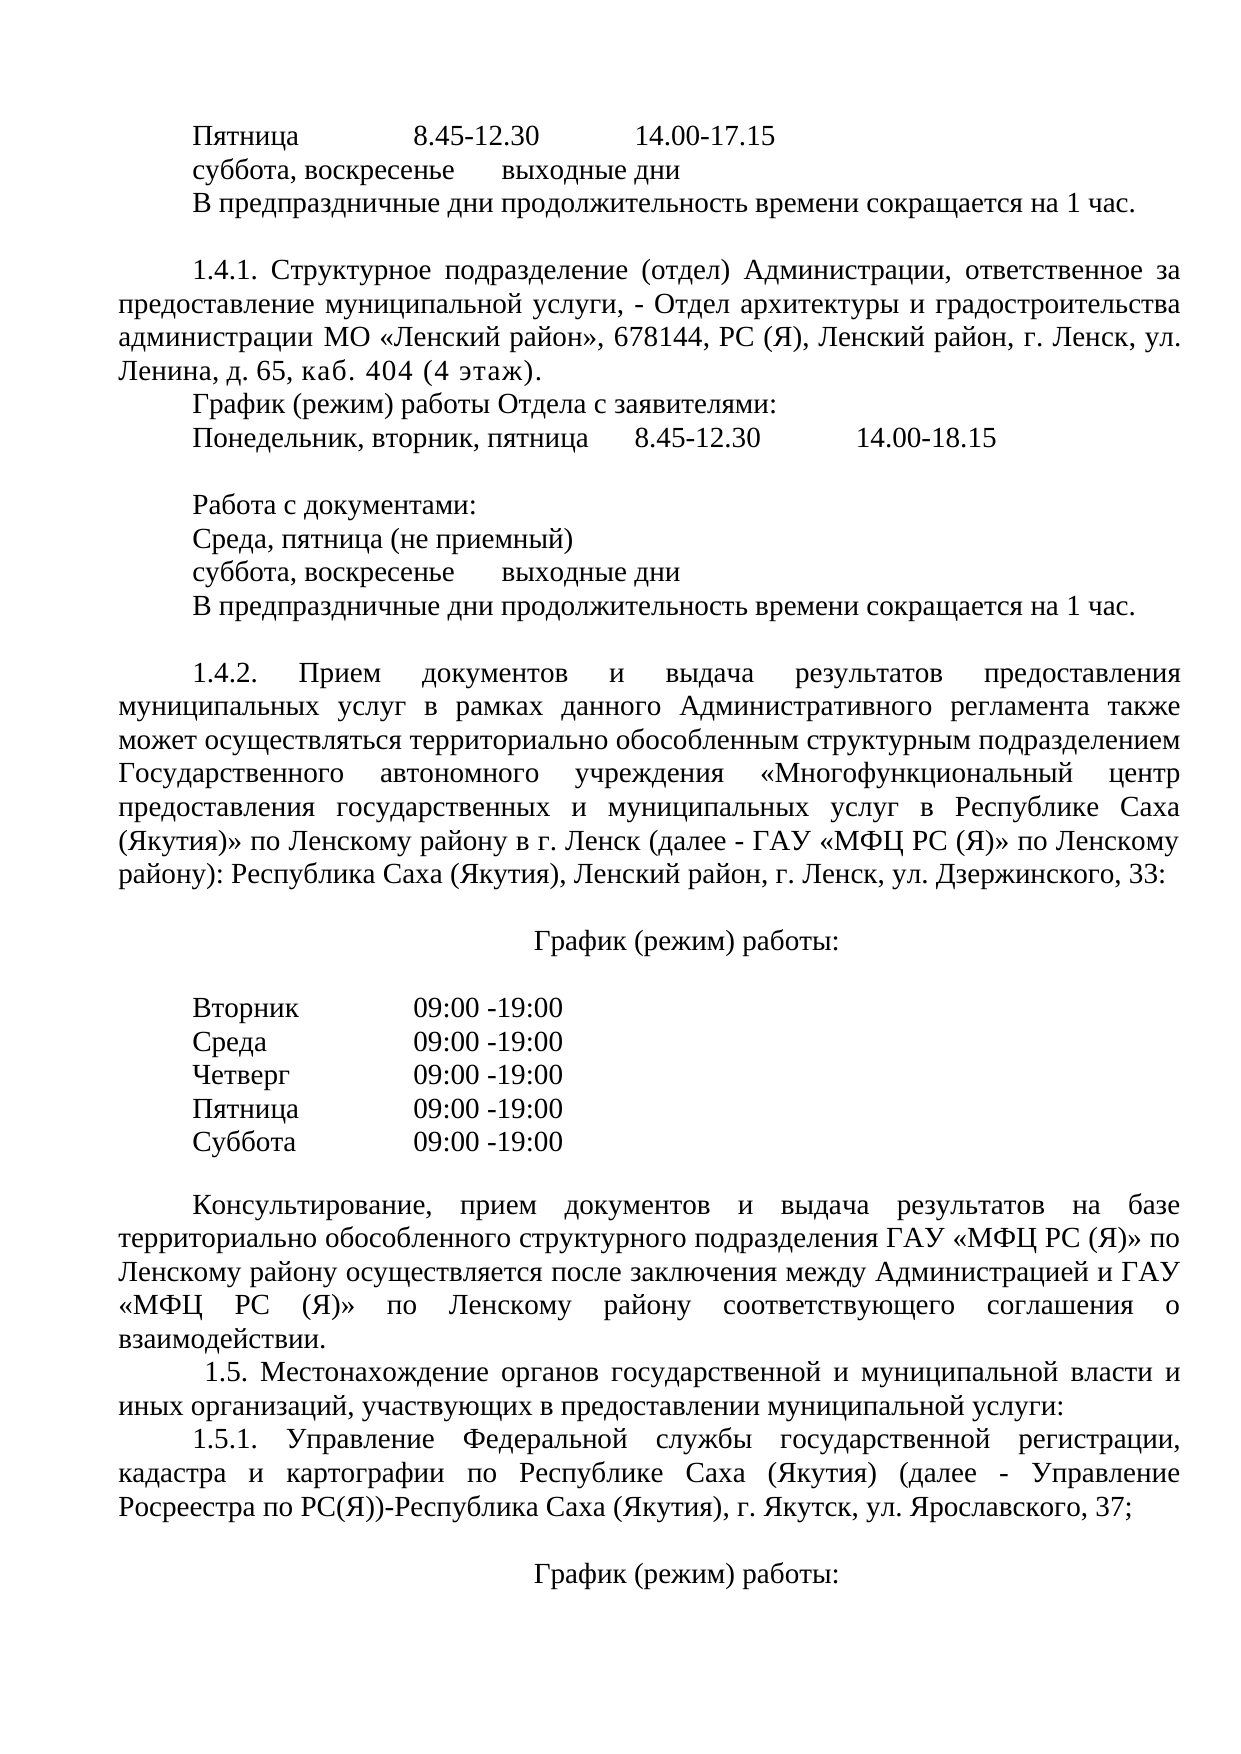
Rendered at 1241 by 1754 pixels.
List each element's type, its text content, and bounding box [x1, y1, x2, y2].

text График (режим) работы Отдела с заявителями: [118, 387, 1181, 420]
text 1.5. Местонахождение органов государственной и муниципальной власти и иных организаций, участвующих в предоставлении муниципальной услуги: [118, 1354, 1181, 1422]
text В предпраздничные дни продолжительность времени сокращается на 1 час. [118, 185, 1181, 219]
text Среда 09:00 -19:00 [118, 1024, 1181, 1057]
text График (режим) работы: [118, 923, 1181, 957]
text Вторник 09:00 -19:00 [118, 990, 1181, 1024]
text Среда, пятница (не приемный) [118, 521, 1181, 554]
text суббота, воскресенье выходные дни [118, 152, 1181, 185]
text График (режим) работы: [118, 1556, 1181, 1589]
text Суббота 09:00 -19:00 [118, 1124, 1181, 1158]
text суббота, воскресенье выходные дни [118, 554, 1181, 588]
text Понедельник, вторник, пятница 8.45-12.30 14.00-18.15 [118, 420, 1181, 454]
text Четверг 09:00 -19:00 [118, 1057, 1181, 1091]
text 1.4.1. Структурное подразделение (отдел) Администрации, ответственное за предоставление муниципальной услуги, - Отдел архитектуры и градостроительства администрации МО «Ленский район», 678144, РС (Я), Ленский район, г. Ленск, ул. Ленина, д. 65, каб. 404 (4 этаж). [118, 252, 1181, 387]
text 1.4.2. Прием документов и выдача результатов предоставления муниципальных услуг в рамках данного Административного регламента также может осуществляться территориально обособленным структурным подразделением Государственного автономного учреждения «Многофункциональный центр предоставления государственных и муниципальных услуг в Республике Саха (Якутия)» по Ленскому району в г. Ленск (далее - ГАУ «МФЦ РС (Я)» по Ленскому району): Республика Саха (Якутия), Ленский район, г. Ленск, ул. Дзержинского, 33: [118, 655, 1181, 890]
text Работа с документами: [118, 487, 1181, 521]
text В предпраздничные дни продолжительность времени сокращается на 1 час. [118, 588, 1181, 621]
text Пятница 09:00 -19:00 [118, 1091, 1181, 1124]
text 1.5.1. Управление Федеральной службы государственной регистрации, кадастра и картографии по Республике Саха (Якутия) (далее - Управление Росреестра по РС(Я))-Республика Саха (Якутия), г. Якутск, ул. Ярославского, 37; [118, 1422, 1181, 1522]
text Пятница 8.45-12.30 14.00-17.15 [118, 118, 1181, 152]
text Консультирование, прием документов и выдача результатов на базе территориально обособленного структурного подразделения ГАУ «МФЦ РС (Я)» по Ленскому району осуществляется после заключения между Администрацией и ГАУ «МФЦ РС (Я)» по Ленскому району соответствующего соглашения о взаимодействии. [118, 1187, 1181, 1354]
